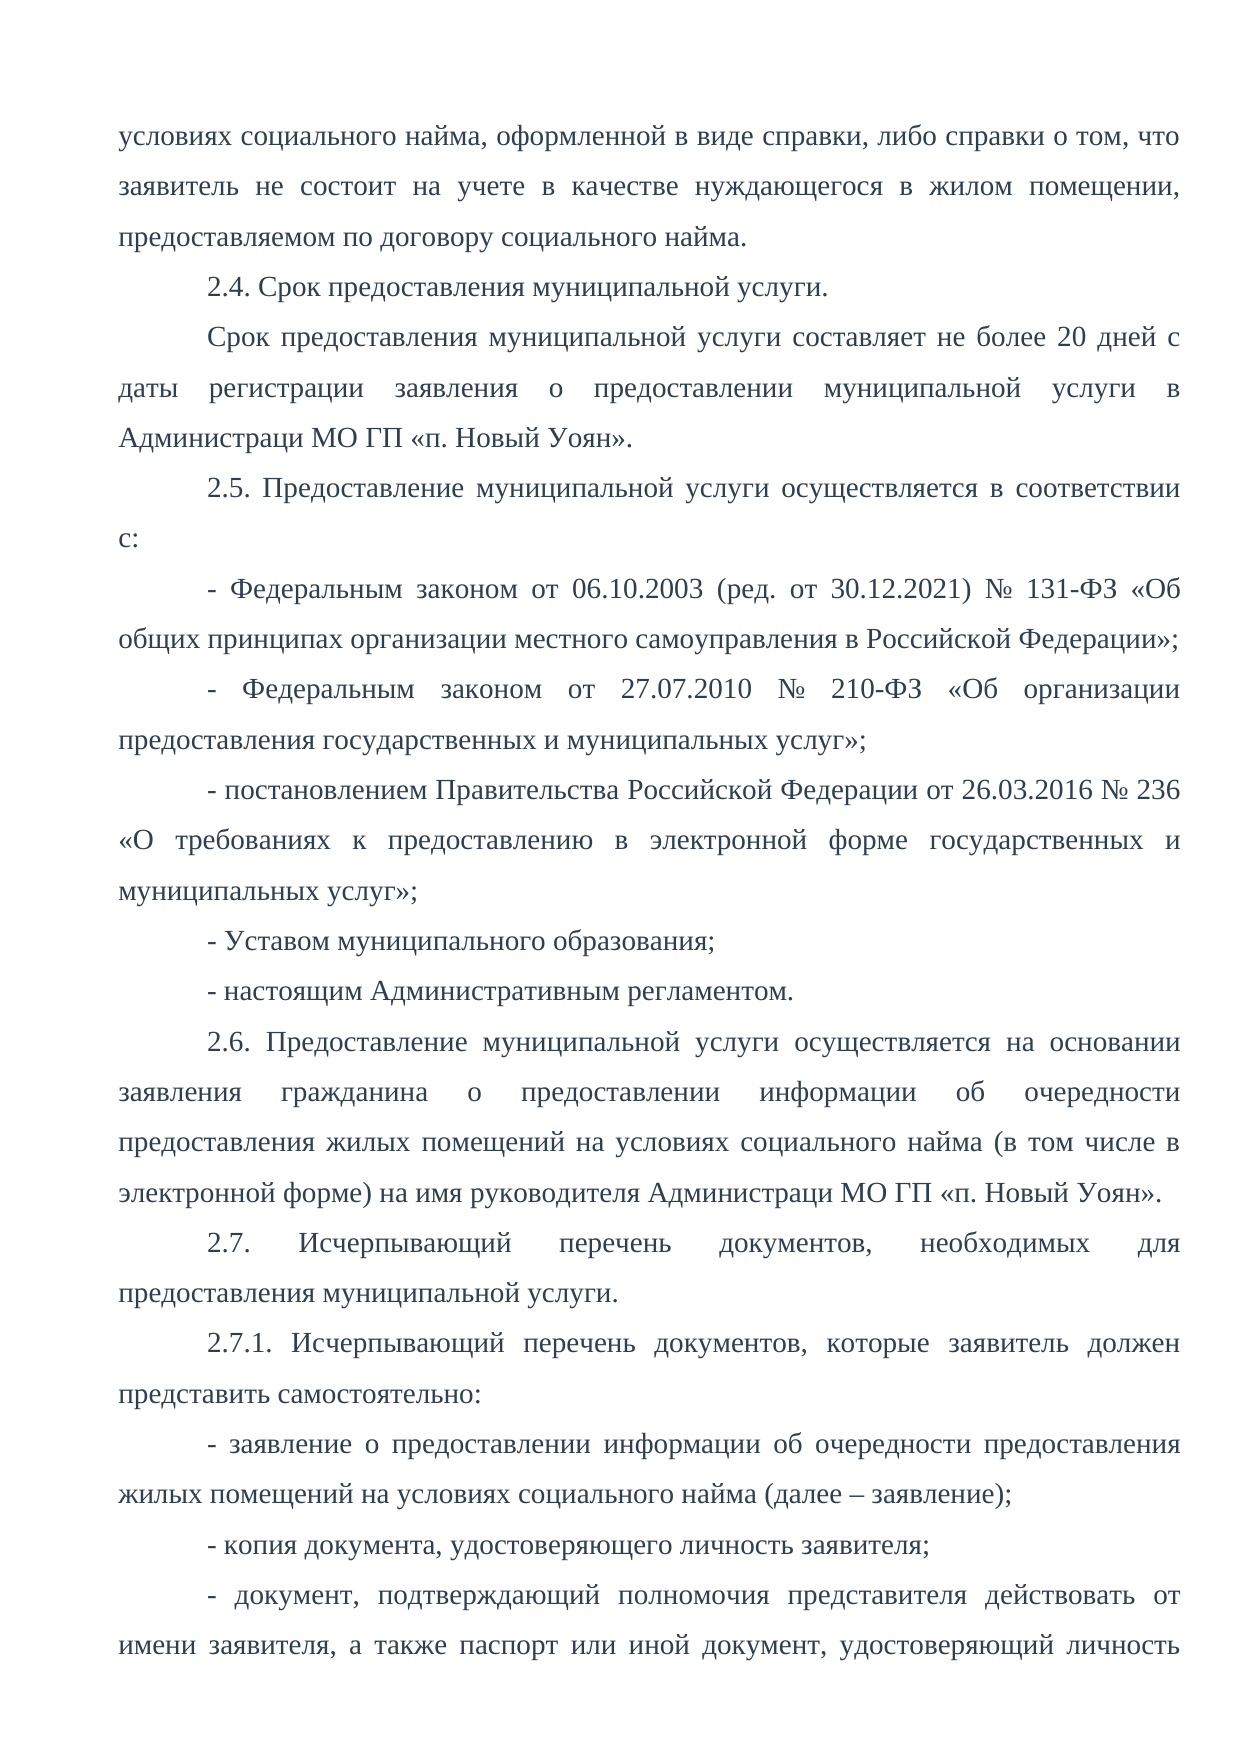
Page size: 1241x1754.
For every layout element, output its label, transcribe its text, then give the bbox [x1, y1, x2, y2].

text - постановлением Правительства Российской Федерации от 26.03.2016 № 236 «О требованиях к предоставлению в электронной форме государственных и муниципальных услуг»; [118, 772, 1181, 906]
text - заявление о предоставлении информации об очередности предоставления жилых помещений на условиях социального найма (далее – заявление); [118, 1426, 1181, 1510]
text 2.6. Предоставление муниципальной услуги осуществляется на основании заявления гражданина о предоставлении информации об очередности предоставления жилых помещений на условиях социального найма (в том числе в электронной форме) на имя руководителя Администраци МО ГП «п. Новый Уоян». [118, 1024, 1181, 1208]
text - копия документа, удостоверяющего личность заявителя; [118, 1527, 1181, 1560]
text 2.5. Предоставление муниципальной услуги осуществляется в соответствии с: [118, 470, 1181, 554]
text - Федеральным законом от 06.10.2003 (ред. от 30.12.2021) № 131-ФЗ «Об общих принципах организации местного самоуправления в Российской Федерации»; [118, 571, 1181, 655]
text - Уставом муниципального образования; [118, 923, 1181, 957]
text - настоящим Административным регламентом. [118, 973, 1181, 1007]
text 2.7.1. Исчерпывающий перечень документов, которые заявитель должен представить самостоятельно: [118, 1326, 1181, 1409]
text - Федеральным законом от 27.07.2010 № 210-ФЗ «Об организации предоставления государственных и муниципальных услуг»; [118, 672, 1181, 755]
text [118, 118, 1181, 252]
text 2.7. Исчерпывающий перечень документов, необходимых для предоставления муниципальной услуги. [118, 1225, 1181, 1309]
text 2.4. Срок предоставления муниципальной услуги. [118, 269, 1181, 303]
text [118, 1577, 1181, 1661]
text Срок предоставления муниципальной услуги составляет не более 20 дней с даты регистрации заявления о предоставлении муниципальной услуги в Администраци МО ГП «п. Новый Уоян». [118, 319, 1181, 453]
